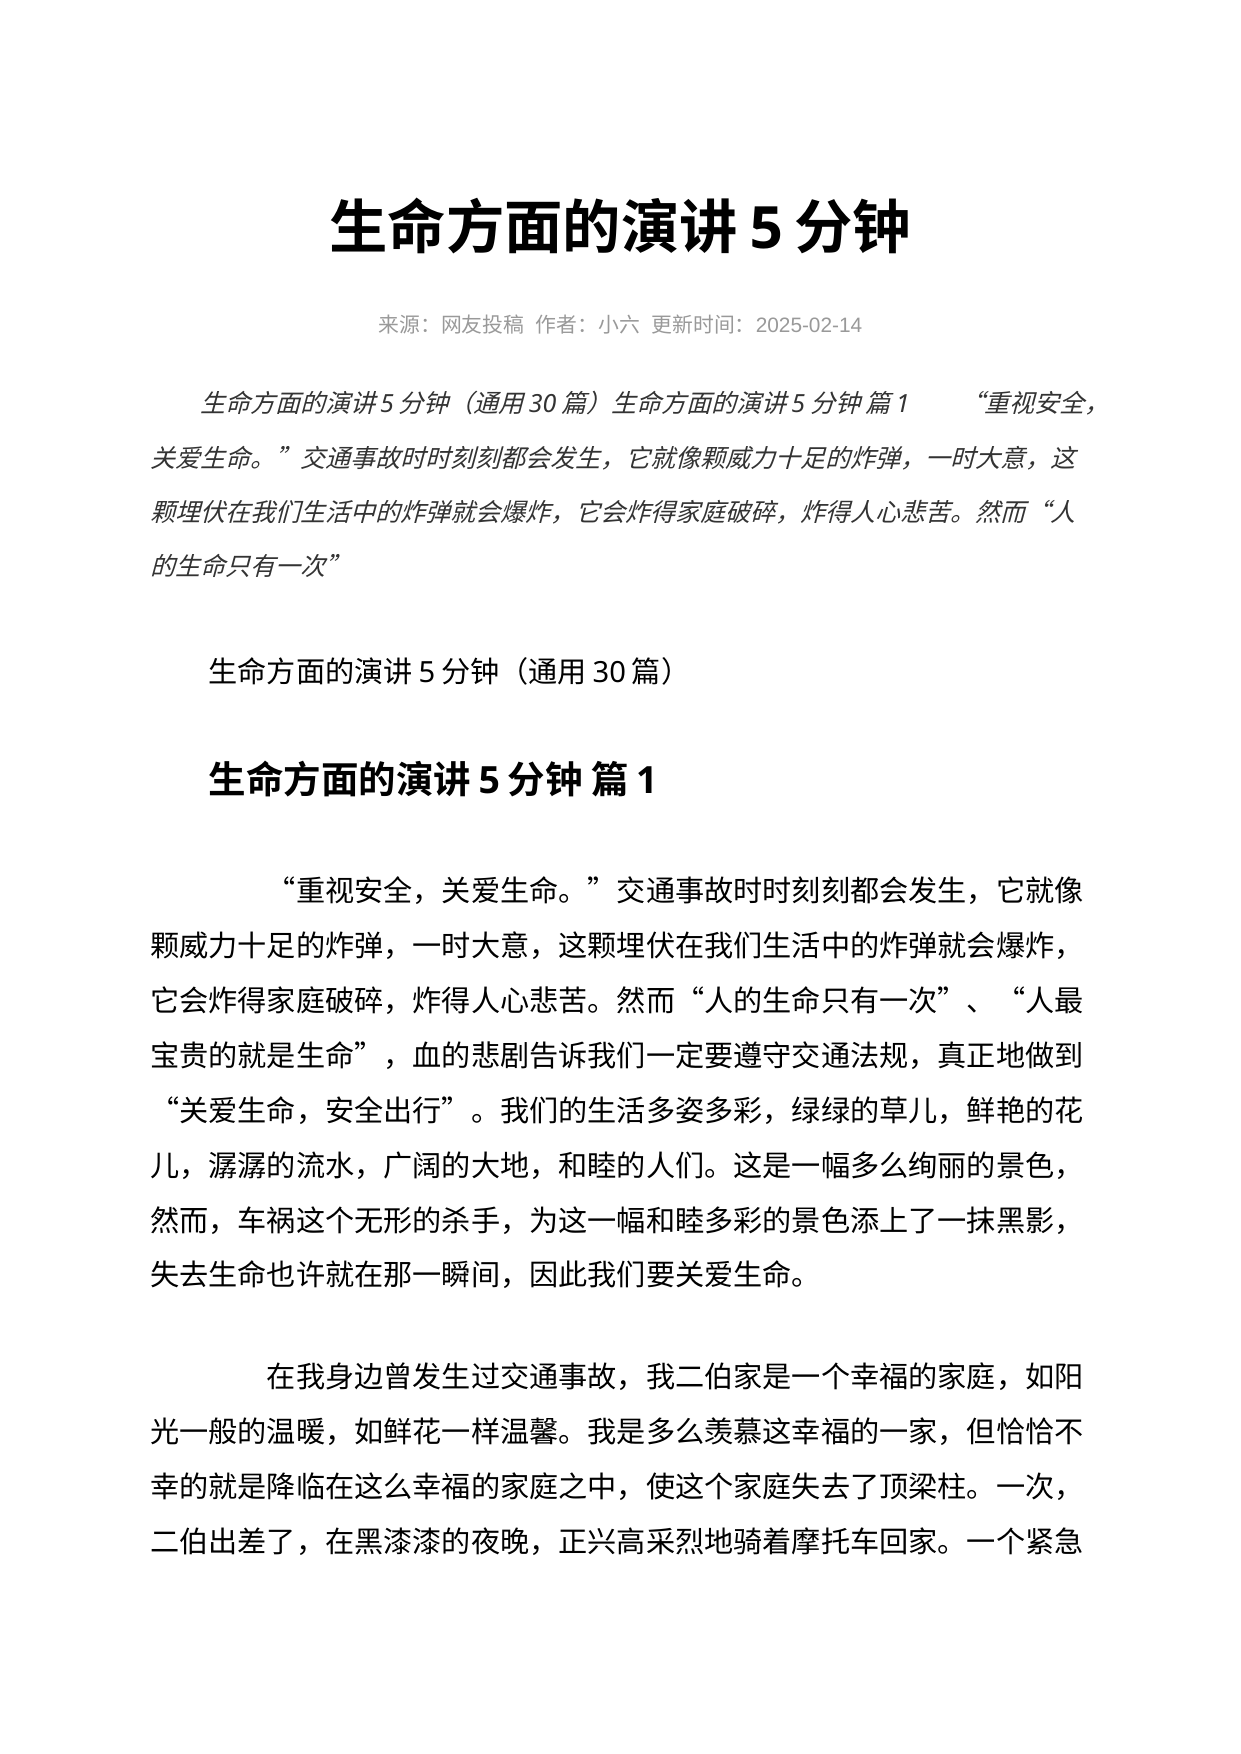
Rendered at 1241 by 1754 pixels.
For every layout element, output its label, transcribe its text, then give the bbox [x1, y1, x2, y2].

text 生命方面的演讲5分钟（通用30篇） [150, 648, 1090, 691]
subtitle 生命方面的演讲5分钟 [150, 181, 1090, 266]
text 生命方面的演讲5分钟（通用30篇）生命方面的演讲5分钟 篇1 “重视安全，关爱生命。”交通事故时时刻刻都会发生，它就像颗威力十足的炸弹，一时大意，这颗埋伏在我们生活中的炸弹就会爆炸，它会炸得家庭破碎，炸得人心悲苦。然而“人的生命只有一次” [150, 384, 1090, 583]
text 生命方面的演讲5分钟 篇1 [150, 750, 1090, 804]
text 来源：网友投稿 作者：小六 更新时间：2025-02-14 [150, 313, 1090, 337]
text “重视安全，关爱生命。”交通事故时时刻刻都会发生，它就像颗威力十足的炸弹，一时大意，这颗埋伏在我们生活中的炸弹就会爆炸，它会炸得家庭破碎，炸得人心悲苦。然而“人的生命只有一次”、“人最宝贵的就是生命”，血的悲剧告诉我们一定要遵守交通法规，真正地做到“关爱生命，安全出行”。我们的生活多姿多彩，绿绿的草儿，鲜艳的花儿，潺潺的流水，广阔的大地，和睦的人们。这是一幅多么绚丽的景色，然而，车祸这个无形的杀手，为这一幅和睦多彩的景色添上了一抹黑影，失去生命也许就在那一瞬间，因此我们要关爱生命。 [150, 868, 1090, 1294]
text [150, 1354, 1090, 1561]
